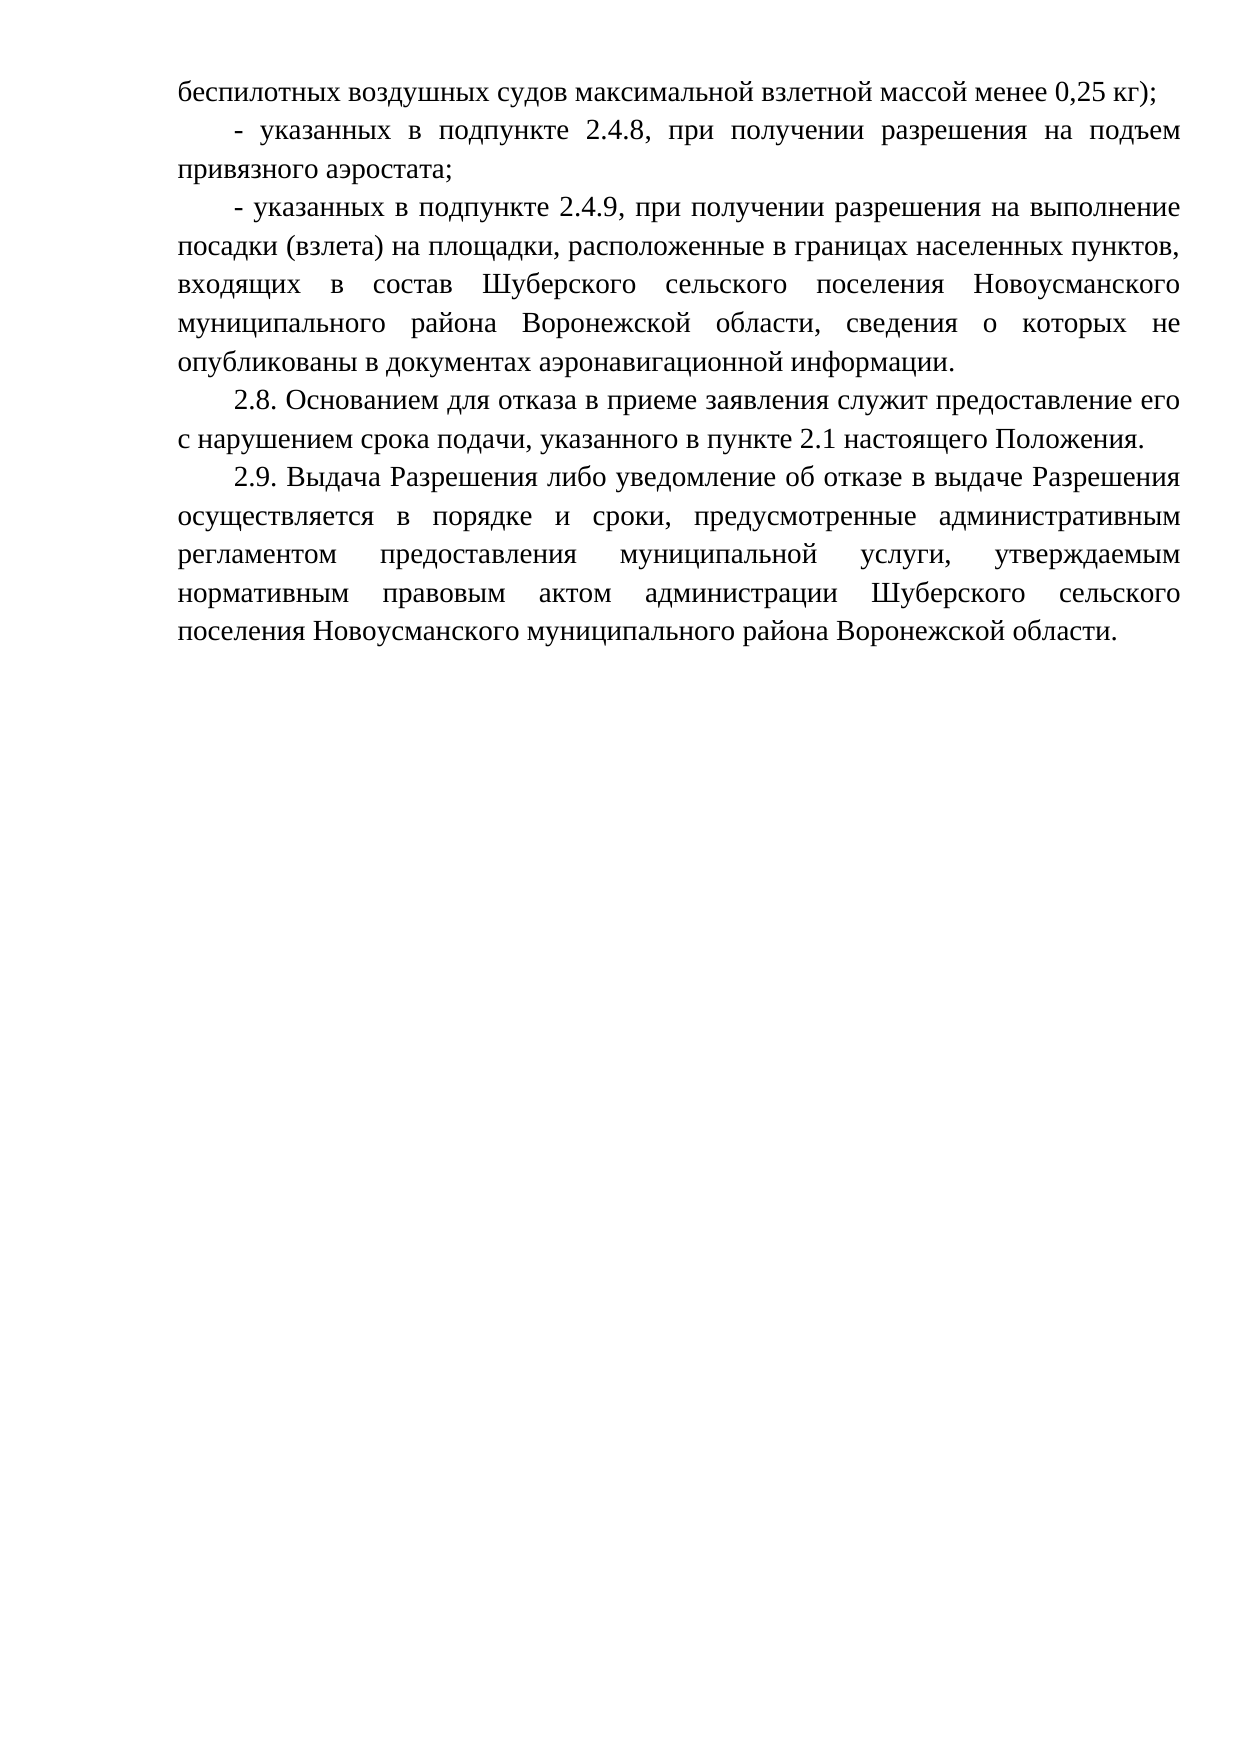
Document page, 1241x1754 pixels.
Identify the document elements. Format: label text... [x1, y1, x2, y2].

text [177, 74, 1181, 107]
text - указанных в подпункте 2.4.8, при получении разрешения на подъем привязного аэростата; [177, 112, 1181, 184]
text 2.8. Основанием для отказа в приеме заявления служит предоставление его с нарушением срока подачи, указанного в пункте 2.1 настоящего Положения. [177, 382, 1181, 454]
text - указанных в подпункте 2.4.9, при получении разрешения на выполнение посадки (взлета) на площадки, расположенные в границах населенных пунктов, входящих в состав Шуберского сельского поселения Новоусманского муниципального района Воронежской области, сведения о которых не опубликованы в документах аэронавигационной информации. [177, 189, 1181, 377]
text 2.9. Выдача Разрешения либо уведомление об отказе в выдаче Разрешения осуществляется в порядке и сроки, предусмотренные административным регламентом предоставления муниципальной услуги, утверждаемым нормативным правовым актом администрации Шуберского сельского поселения Новоусманского муниципального района Воронежской области. [177, 459, 1181, 647]
